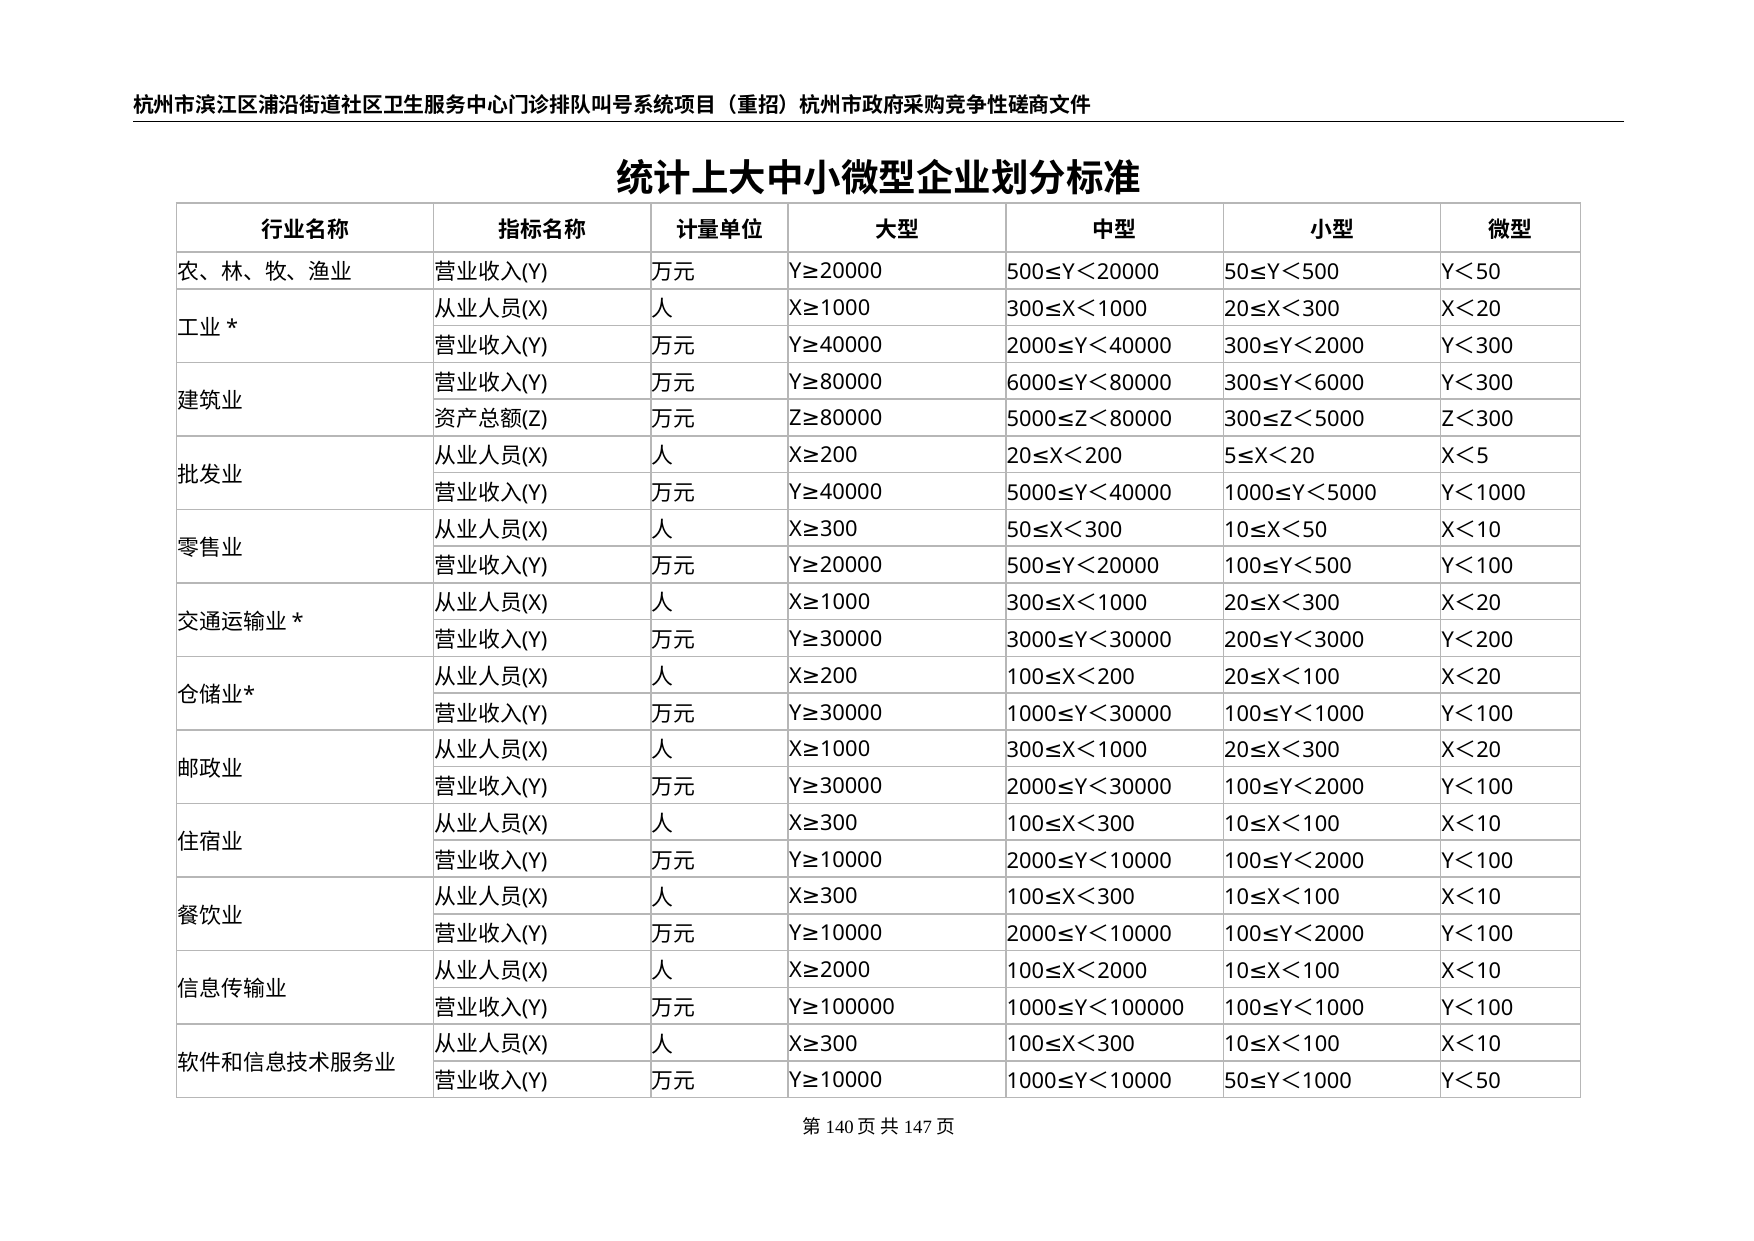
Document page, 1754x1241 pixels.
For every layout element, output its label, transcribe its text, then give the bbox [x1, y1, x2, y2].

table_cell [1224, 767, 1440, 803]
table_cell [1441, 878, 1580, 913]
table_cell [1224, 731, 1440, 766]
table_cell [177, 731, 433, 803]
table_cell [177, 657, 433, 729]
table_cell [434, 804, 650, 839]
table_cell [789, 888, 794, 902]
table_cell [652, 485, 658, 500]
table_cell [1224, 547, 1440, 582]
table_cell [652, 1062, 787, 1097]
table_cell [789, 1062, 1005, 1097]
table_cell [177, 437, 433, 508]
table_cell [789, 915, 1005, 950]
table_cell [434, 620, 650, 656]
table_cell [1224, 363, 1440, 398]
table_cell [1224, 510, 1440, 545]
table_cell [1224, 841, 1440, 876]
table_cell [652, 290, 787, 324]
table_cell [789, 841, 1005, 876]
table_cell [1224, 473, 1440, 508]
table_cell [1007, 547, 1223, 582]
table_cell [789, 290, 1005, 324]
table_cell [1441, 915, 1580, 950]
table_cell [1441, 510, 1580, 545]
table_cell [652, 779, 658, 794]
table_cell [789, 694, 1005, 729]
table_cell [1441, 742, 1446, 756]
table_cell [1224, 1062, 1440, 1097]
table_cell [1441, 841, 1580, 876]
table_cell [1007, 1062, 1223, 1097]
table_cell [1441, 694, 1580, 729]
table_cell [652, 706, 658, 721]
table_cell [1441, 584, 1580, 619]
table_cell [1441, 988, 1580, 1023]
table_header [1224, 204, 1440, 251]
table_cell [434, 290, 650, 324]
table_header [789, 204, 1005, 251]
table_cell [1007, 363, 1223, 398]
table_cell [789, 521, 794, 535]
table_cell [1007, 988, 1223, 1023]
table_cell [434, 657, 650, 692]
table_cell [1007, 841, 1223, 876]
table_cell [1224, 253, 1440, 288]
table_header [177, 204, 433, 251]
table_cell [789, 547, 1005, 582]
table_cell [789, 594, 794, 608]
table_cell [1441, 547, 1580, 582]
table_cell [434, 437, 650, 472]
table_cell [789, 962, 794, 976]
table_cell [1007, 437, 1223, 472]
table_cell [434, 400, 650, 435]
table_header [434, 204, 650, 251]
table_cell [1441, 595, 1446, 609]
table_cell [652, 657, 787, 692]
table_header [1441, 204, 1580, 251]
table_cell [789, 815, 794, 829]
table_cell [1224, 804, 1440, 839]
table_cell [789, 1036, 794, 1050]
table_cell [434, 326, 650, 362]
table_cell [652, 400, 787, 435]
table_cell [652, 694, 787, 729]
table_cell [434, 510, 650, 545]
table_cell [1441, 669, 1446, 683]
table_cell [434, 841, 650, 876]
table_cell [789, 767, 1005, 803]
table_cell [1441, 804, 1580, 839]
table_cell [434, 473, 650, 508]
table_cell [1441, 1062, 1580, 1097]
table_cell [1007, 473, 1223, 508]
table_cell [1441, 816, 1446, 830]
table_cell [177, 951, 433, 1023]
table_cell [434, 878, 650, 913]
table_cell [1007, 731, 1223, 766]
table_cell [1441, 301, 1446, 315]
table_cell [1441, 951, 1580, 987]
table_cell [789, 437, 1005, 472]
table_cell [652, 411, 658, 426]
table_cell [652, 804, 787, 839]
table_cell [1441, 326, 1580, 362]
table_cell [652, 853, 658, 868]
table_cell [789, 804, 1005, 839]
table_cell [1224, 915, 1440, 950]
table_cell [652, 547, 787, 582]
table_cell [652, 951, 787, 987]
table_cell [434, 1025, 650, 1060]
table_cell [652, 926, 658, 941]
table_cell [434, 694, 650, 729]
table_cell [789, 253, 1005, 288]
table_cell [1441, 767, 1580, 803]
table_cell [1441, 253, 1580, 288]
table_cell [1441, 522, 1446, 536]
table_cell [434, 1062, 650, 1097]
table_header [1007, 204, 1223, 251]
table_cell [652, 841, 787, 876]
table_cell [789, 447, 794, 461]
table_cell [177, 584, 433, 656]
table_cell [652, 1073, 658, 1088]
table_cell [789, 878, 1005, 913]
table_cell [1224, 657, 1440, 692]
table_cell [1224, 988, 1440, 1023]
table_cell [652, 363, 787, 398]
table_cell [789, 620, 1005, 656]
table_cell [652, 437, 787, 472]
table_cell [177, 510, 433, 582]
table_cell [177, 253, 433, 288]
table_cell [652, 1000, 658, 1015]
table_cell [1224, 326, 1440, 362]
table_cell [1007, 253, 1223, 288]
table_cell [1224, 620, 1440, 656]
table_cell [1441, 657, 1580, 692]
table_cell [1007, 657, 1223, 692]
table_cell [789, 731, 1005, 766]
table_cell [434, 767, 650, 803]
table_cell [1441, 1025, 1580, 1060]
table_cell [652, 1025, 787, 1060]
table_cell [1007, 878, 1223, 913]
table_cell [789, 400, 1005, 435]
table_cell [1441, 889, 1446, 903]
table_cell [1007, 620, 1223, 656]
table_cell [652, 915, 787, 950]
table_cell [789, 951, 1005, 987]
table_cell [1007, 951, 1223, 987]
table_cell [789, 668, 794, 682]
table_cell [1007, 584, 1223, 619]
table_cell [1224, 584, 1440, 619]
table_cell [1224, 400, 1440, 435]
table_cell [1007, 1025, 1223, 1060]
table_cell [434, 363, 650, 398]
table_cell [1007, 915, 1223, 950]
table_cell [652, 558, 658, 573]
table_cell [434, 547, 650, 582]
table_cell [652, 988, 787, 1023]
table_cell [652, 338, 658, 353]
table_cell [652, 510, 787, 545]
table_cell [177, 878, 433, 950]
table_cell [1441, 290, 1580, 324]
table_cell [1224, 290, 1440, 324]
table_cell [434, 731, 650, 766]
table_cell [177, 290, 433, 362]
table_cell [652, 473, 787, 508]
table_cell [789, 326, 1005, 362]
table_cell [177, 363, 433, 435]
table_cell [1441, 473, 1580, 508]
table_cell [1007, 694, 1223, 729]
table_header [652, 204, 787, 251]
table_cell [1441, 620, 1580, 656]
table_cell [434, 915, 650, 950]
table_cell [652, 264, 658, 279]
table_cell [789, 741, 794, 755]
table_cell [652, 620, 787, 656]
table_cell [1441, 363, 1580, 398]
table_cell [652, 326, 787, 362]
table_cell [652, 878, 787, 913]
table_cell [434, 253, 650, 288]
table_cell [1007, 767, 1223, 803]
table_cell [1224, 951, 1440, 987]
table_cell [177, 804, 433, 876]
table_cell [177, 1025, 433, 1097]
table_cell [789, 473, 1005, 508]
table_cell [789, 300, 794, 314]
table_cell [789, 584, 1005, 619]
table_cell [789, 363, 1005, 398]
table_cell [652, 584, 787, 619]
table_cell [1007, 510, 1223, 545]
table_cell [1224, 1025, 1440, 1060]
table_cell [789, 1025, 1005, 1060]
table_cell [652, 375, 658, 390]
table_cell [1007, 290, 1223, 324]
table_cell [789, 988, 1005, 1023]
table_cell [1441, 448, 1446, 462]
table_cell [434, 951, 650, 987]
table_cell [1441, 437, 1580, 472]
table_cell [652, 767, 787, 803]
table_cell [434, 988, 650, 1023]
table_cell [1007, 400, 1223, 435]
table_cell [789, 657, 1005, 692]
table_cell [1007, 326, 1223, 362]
text 统计上大中小微型企业划分标准 [133, 140, 1624, 202]
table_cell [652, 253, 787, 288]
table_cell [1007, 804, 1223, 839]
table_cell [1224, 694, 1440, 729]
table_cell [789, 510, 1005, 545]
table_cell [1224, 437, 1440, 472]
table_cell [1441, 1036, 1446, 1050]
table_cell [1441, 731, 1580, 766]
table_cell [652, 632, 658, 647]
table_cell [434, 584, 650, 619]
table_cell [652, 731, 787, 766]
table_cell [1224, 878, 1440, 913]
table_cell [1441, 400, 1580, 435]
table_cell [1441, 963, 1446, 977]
